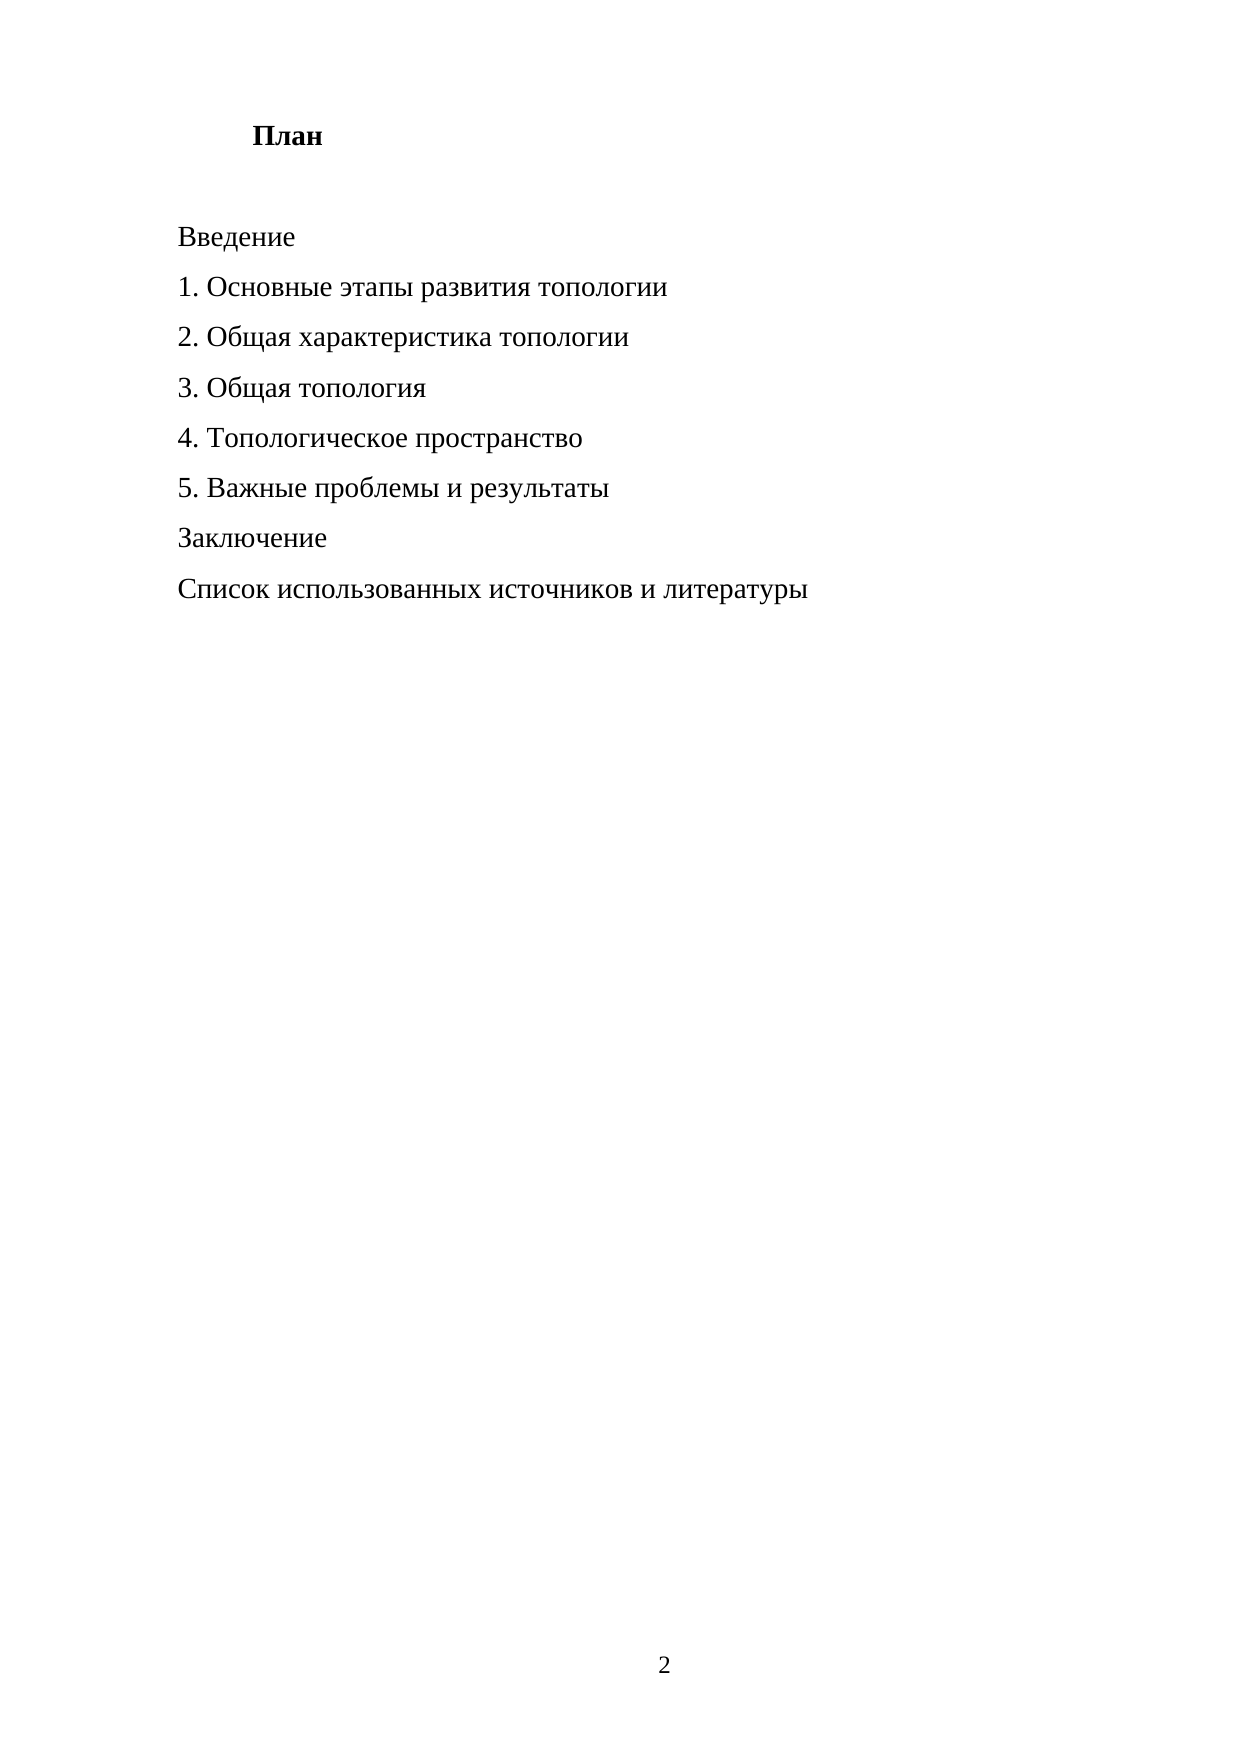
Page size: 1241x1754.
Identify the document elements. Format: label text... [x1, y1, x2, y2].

text 1. Основные этапы развития топологии [177, 269, 1152, 303]
text 5. Важные проблемы и результаты [177, 470, 1152, 504]
text Введение [177, 219, 1152, 252]
text Заключение [177, 521, 1152, 554]
text 2. Общая характеристика топологии [177, 319, 1152, 353]
text План [177, 118, 1152, 152]
text 3. Общая топология [177, 370, 1152, 403]
text 4. Топологическое пространство [177, 420, 1152, 453]
text Список использованных источников и литературы [177, 571, 1152, 604]
